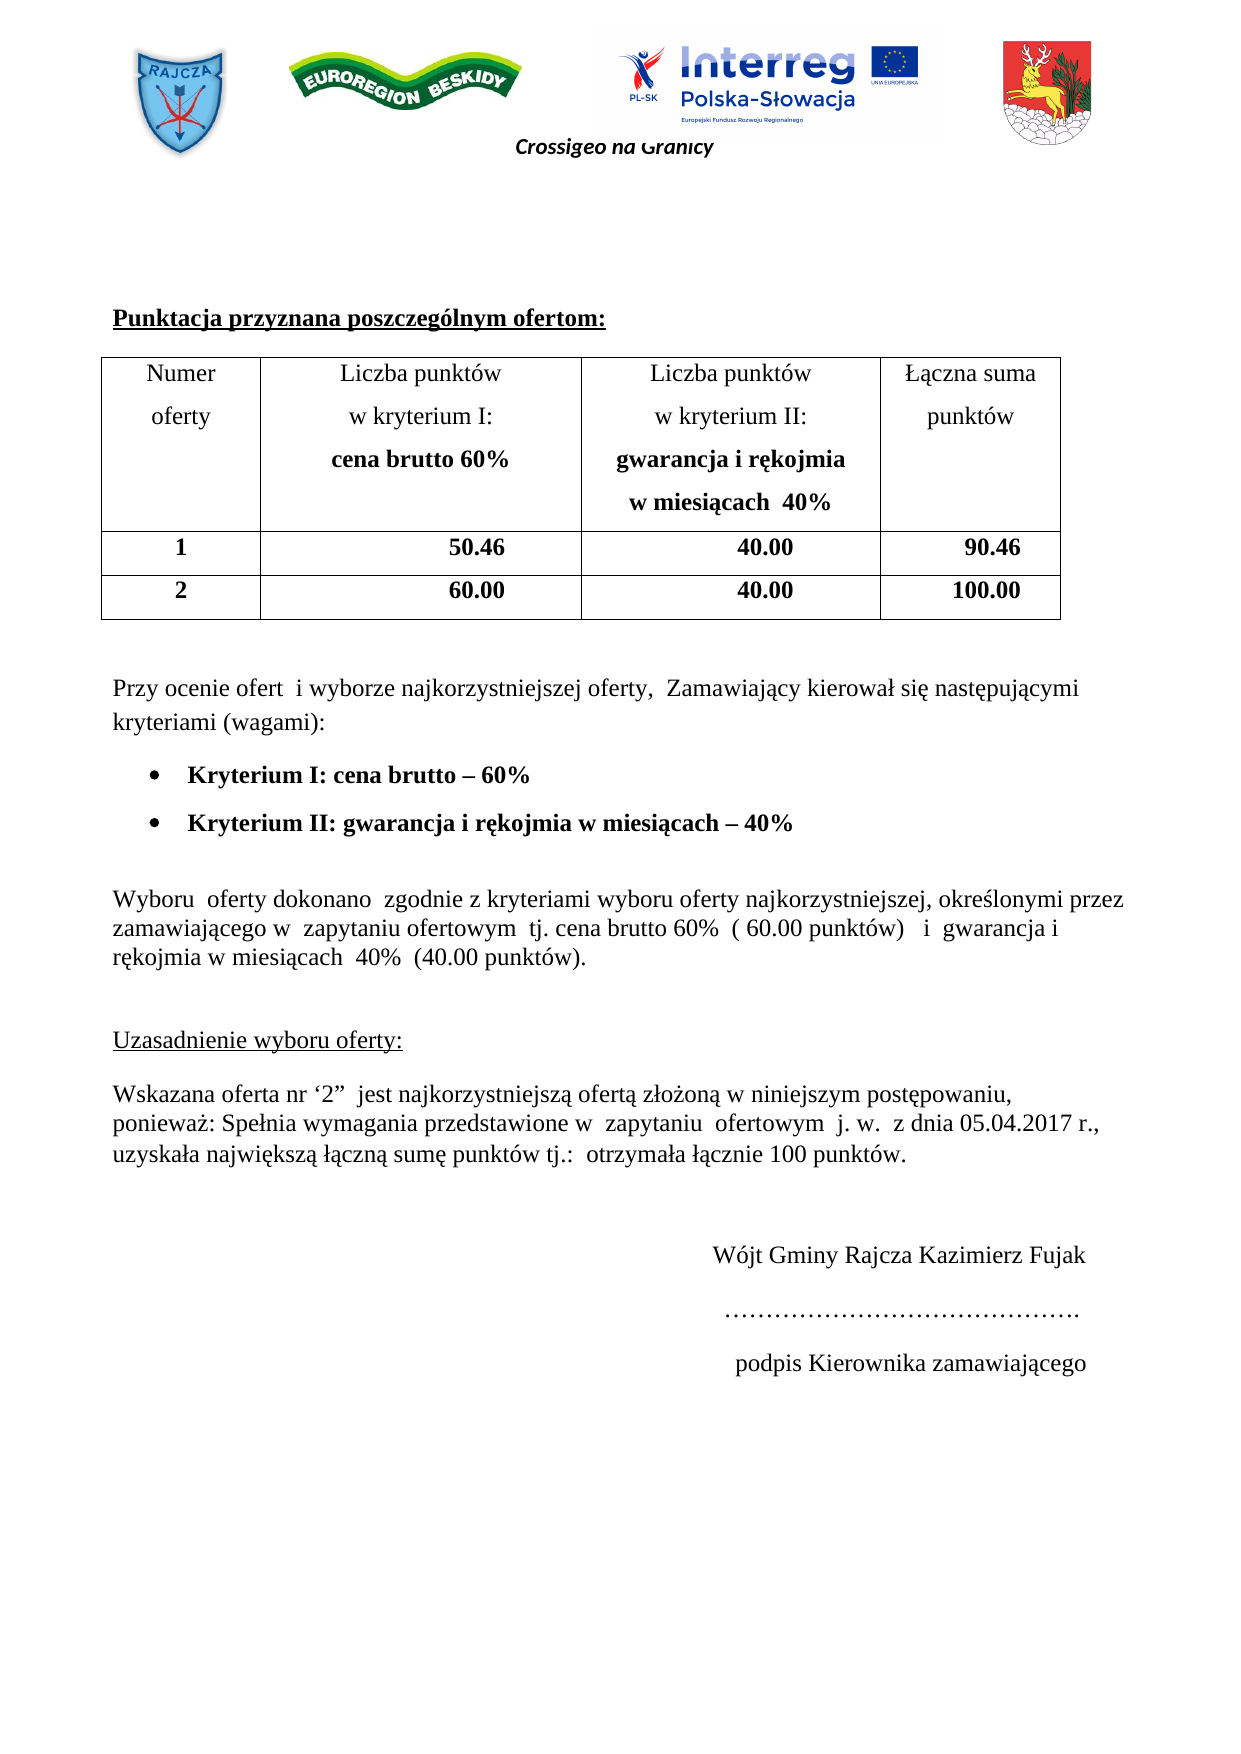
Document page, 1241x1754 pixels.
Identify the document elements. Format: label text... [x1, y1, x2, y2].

text Punktacja przyznana poszczególnym ofertom: [112, 303, 1128, 332]
list Kryterium II: gwarancja i rękojmia w miesiącach – 40% [150, 808, 1128, 837]
table_header Liczba punktów w kryterium I: cena brutto 60% [261, 358, 581, 531]
table_cell 50.46 [261, 532, 581, 574]
list Kryterium I: cena brutto – 60% [150, 760, 1128, 789]
picture [1002, 41, 1092, 145]
text Przy ocenie ofert i wyborze najkorzystniejszej oferty, Zamawiający kierował się następującymi kryteriami (wagami): [112, 673, 1128, 735]
table_cell 2 [102, 576, 260, 619]
table_cell 100.00 [881, 576, 1060, 619]
table_header Łączna suma punktów [881, 358, 1060, 531]
picture [288, 52, 522, 110]
table_cell 60.00 [261, 576, 581, 619]
table_cell 40.00 [582, 532, 880, 574]
text ……………………………………. [112, 1294, 1128, 1323]
text ponieważ: Spełnia wymagania przedstawione w zapytaniu ofertowym j. w. z dnia 05.04.2017 r., uzyskała największą łączną sumę punktów tj.: otrzymała łącznie 100 punktów. [112, 1108, 1128, 1167]
picture [131, 46, 228, 159]
text Wójt Gminy Rajcza Kazimierz Fujak [112, 1240, 1128, 1269]
table_header Liczba punktów w kryterium II: gwarancja i rękojmia w miesiącach 40% [582, 358, 880, 531]
text Uzasadnienie wyboru oferty: [112, 1025, 1128, 1054]
text Wskazana oferta nr ‘2” jest najkorzystniejszą ofertą złożoną w niniejszym postępowaniu, [112, 1079, 1128, 1108]
table_cell 1 [102, 532, 260, 574]
table_cell 40.00 [582, 576, 880, 619]
text podpis Kierownika zamawiającego [112, 1348, 1128, 1377]
table_cell 90.46 [881, 532, 1060, 574]
text Wyboru oferty dokonano zgodnie z kryteriami wyboru oferty najkorzystniejszej, określonymi przez zamawiającego w zapytaniu ofertowym tj. cena brutto 60% ( 60.00 punktów) i gwarancja i rękojmia w miesiącach 40% (40.00 punktów). [112, 884, 1128, 971]
table_header Numer oferty [102, 358, 260, 531]
picture [595, 23, 939, 142]
